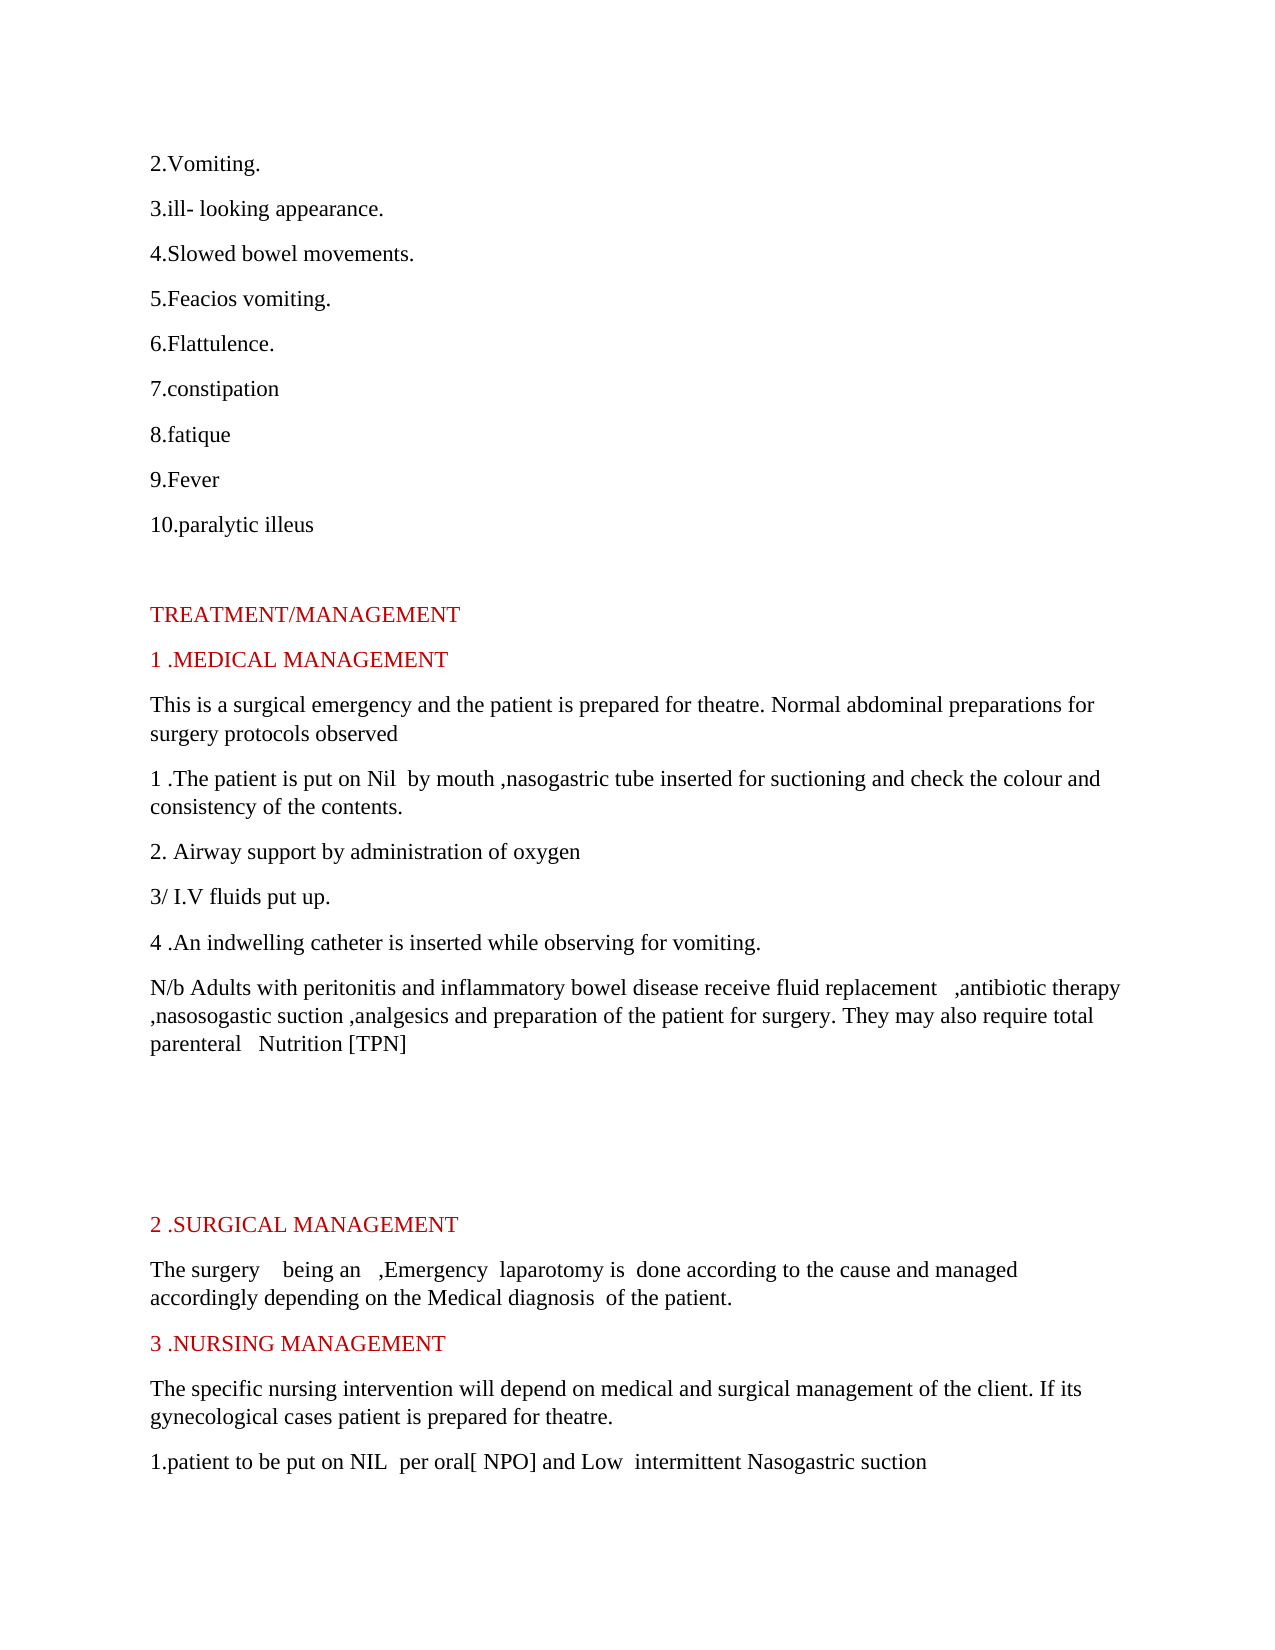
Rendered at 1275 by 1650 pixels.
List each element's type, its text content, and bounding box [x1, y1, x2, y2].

text 8.fatique [150, 421, 1125, 447]
text 9.Fever [150, 466, 1125, 492]
text 7.constipation [150, 376, 1125, 402]
text 2. Airway support by administration of oxygen [150, 838, 1125, 865]
text 10.paralytic illeus [150, 511, 1125, 537]
text This is a surgical emergency and the patient is prepared for theatre. Normal abdominal preparations for surgery protocols observed [150, 691, 1125, 746]
text 6.Flattulence. [150, 330, 1125, 357]
text The specific nursing intervention will depend on medical and surgical management of the client. If its gynecological cases patient is prepared for theatre. [150, 1375, 1125, 1429]
text 3/ I.V fluids put up. [150, 883, 1125, 910]
text The surgery being an ,Emergency laparotomy is done according to the cause and managed accordingly depending on the Medical diagnosis of the patient. [150, 1256, 1125, 1311]
text 3 .NURSING MANAGEMENT [150, 1329, 1125, 1356]
text 5.Feacios vomiting. [150, 285, 1125, 312]
text 4.Slowed bowel movements. [150, 240, 1125, 267]
text 1 .MEDICAL MANAGEMENT [150, 646, 1125, 672]
text TREATMENT/MANAGEMENT [150, 601, 1125, 627]
text 3.ill- looking appearance. [150, 195, 1125, 221]
text N/b Adults with peritonitis and inflammatory bowel disease receive fluid replacement ,antibiotic therapy ,nasosogastic suction ,analgesics and preparation of the patient for surgery. They may also require total parenteral Nutrition [TPN] [150, 974, 1125, 1057]
text 2 .SURGICAL MANAGEMENT [150, 1211, 1125, 1237]
text 4 .An indwelling catheter is inserted while observing for vomiting. [150, 928, 1125, 955]
text 2.Vomiting. [150, 150, 1125, 176]
text 1 .The patient is put on Nil by mouth ,nasogastric tube inserted for suctioning and check the colour and consistency of the contents. [150, 765, 1125, 819]
text 1.patient to be put on NIL per oral[ NPO] and Low intermittent Nasogastric suction [150, 1448, 1125, 1474]
